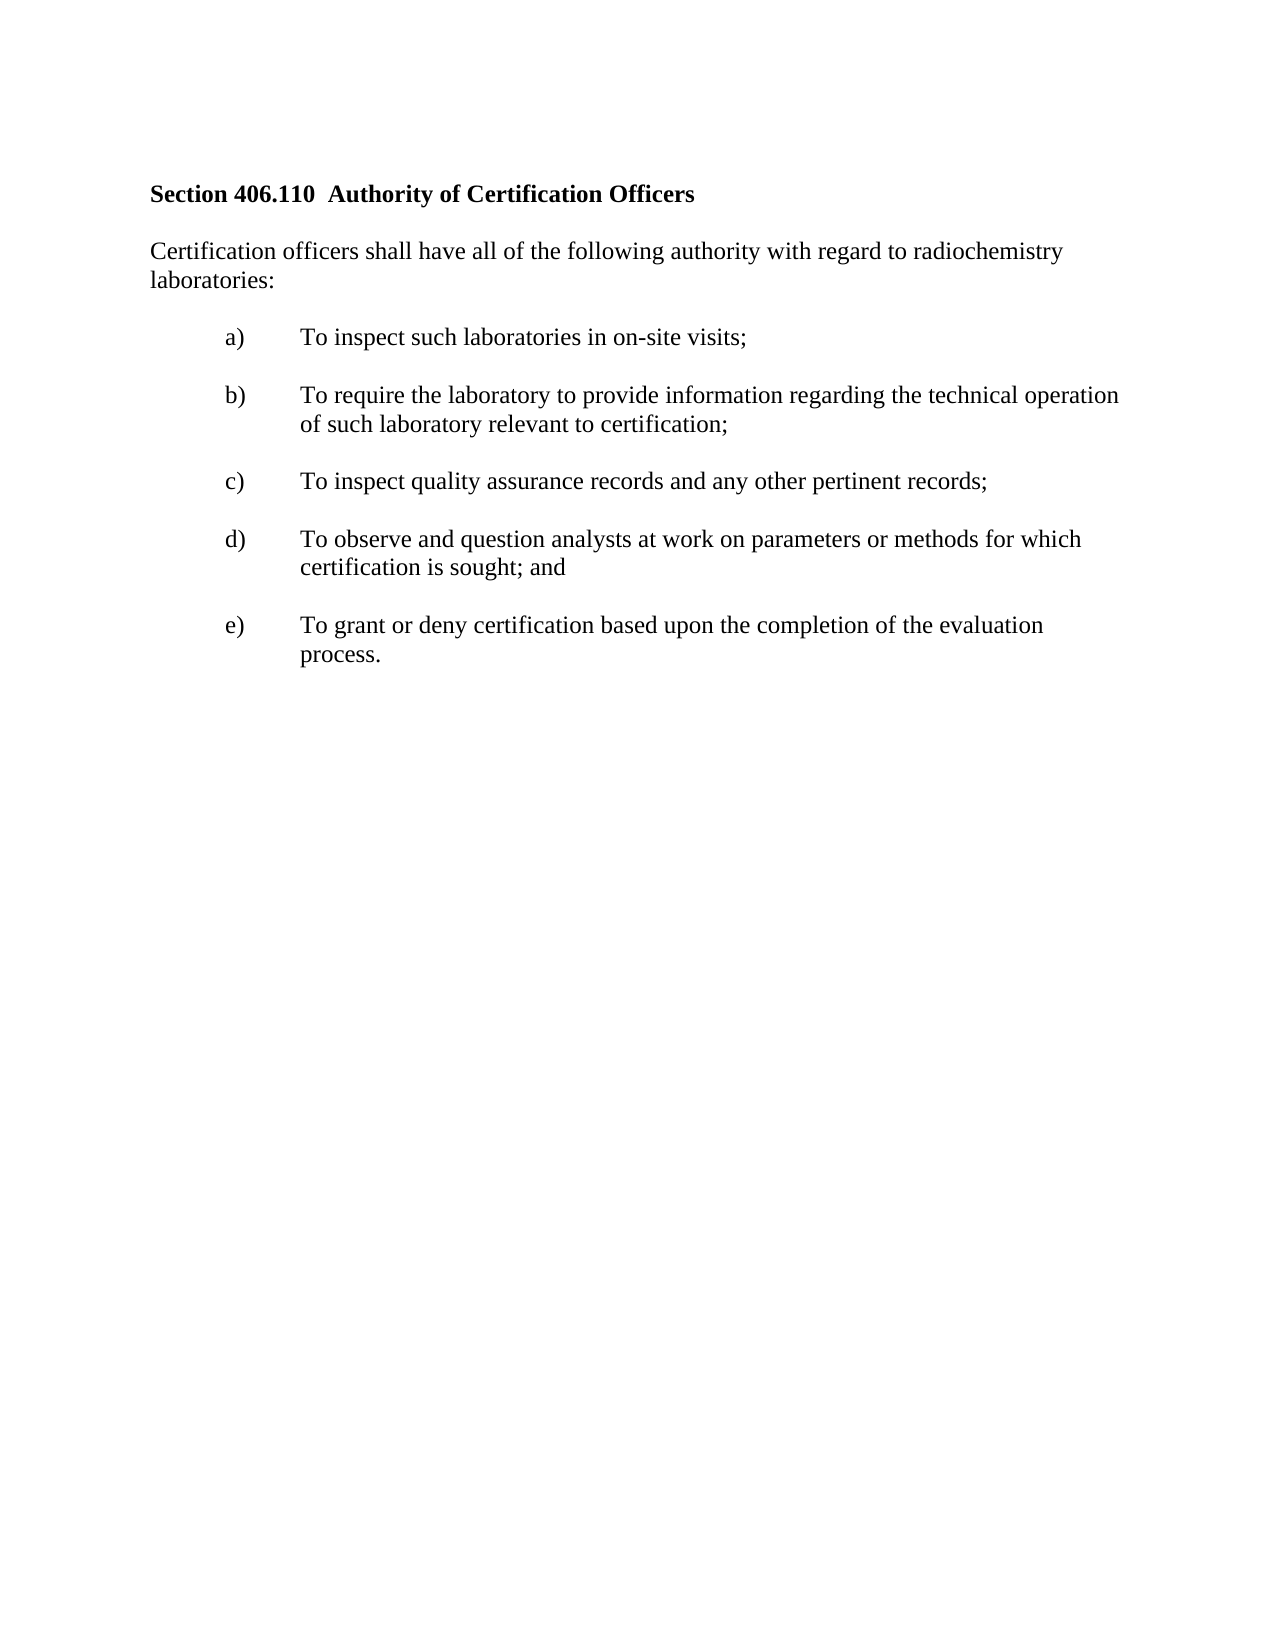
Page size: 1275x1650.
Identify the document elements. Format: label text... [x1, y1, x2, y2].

text d) To observe and question analysts at work on parameters or methods for which certification is sought; and [225, 524, 1125, 581]
text c) To inspect quality assurance records and any other pertinent records; [225, 466, 1125, 495]
text Section 406.110 Authority of Certification Officers [150, 179, 1125, 207]
text e) To grant or deny certification based upon the completion of the evaluation process. [225, 610, 1125, 667]
text b) To require the laboratory to provide information regarding the technical operation of such laboratory relevant to certification; [225, 380, 1125, 437]
text a) To inspect such laboratories in on-site visits; [225, 322, 1125, 351]
text Certification officers shall have all of the following authority with regard to radiochemistry laboratories: [150, 236, 1125, 294]
